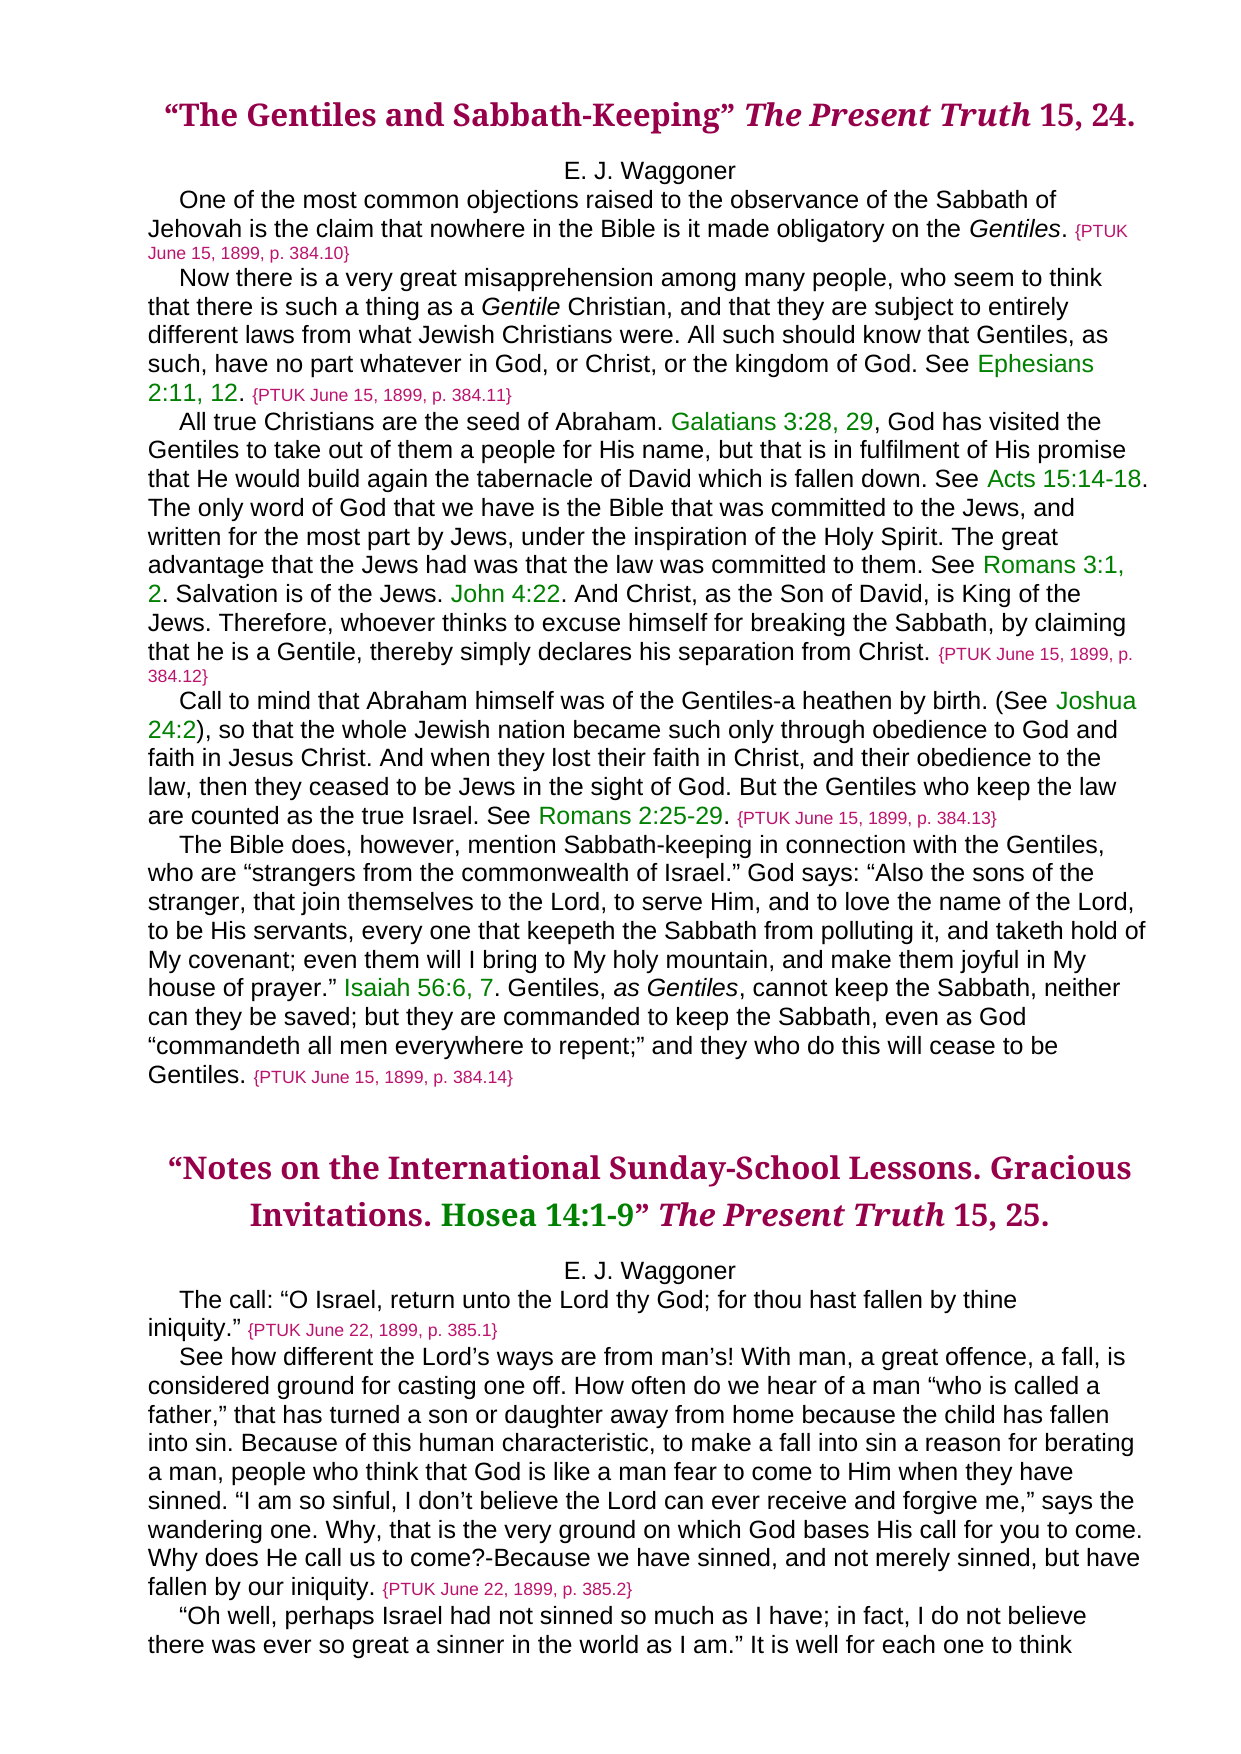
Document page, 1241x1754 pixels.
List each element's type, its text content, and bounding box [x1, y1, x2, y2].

text E. J. Waggoner [148, 1256, 1152, 1285]
text “Notes on the International Sunday-School Lessons. Gracious Invitations. Hosea 14:1-9” The Present Truth 15, 25. [148, 1141, 1152, 1235]
text The Bible does, however, mention Sabbath-keeping in connection with the Gentiles, who are “strangers from the commonwealth of Israel.” God says: “Also the sons of the stranger, that join themselves to the Lord, to serve Him, and to love the name of the Lord, to be His servants, every one that keepeth the Sabbath from polluting it, and taketh hold of My covenant; even them will I bring to My holy mountain, and make them joyful in My house of prayer.” Isaiah 56:6, 7. Gentiles, as Gentiles, cannot keep the Sabbath, neither can they be saved; but they are commanded to keep the Sabbath, even as God “commandeth all men everywhere to repent;” and they who do this will cease to be Gentiles. {PTUK June 15, 1899, p. 384.14} [148, 829, 1152, 1088]
text One of the most common objections raised to the observance of the Sabbath of Jehovah is the claim that nowhere in the Bible is it made obligatory on the Gentiles. {PTUK June 15, 1899, p. 384.10} [148, 185, 1152, 263]
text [148, 1601, 1152, 1658]
text See how different the Lord’s ways are from man’s! With man, a great offence, a fall, is considered ground for casting one off. How often do we hear of a man “who is called a father,” that has turned a son or daughter away from home because the child has fallen into sin. Because of this human characteristic, to make a fall into sin a reason for berating a man, people who think that God is like a man fear to come to Him when they have sinned. “I am so sinful, I don’t believe the Lord can ever receive and forgive me,” says the wandering one. Why, that is the very ground on which God bases His call for you to come. Why does He call us to come?-Because we have sinned, and not merely sinned, but have fallen by our iniquity. {PTUK June 22, 1899, p. 385.2} [148, 1342, 1152, 1601]
text All true Christians are the seed of Abraham. Galatians 3:28, 29, God has visited the Gentiles to take out of them a people for His name, but that is in fulfilment of His promise that He would build again the tabernacle of David which is fallen down. See Acts 15:14-18. The only word of God that we have is the Bible that was committed to the Jews, and written for the most part by Jews, under the inspiration of the Holy Spirit. The great advantage that the Jews had was that the law was committed to them. See Romans 3:1, 2. Salvation is of the Jews. John 4:22. And Christ, as the Son of David, is King of the Jews. Therefore, whoever thinks to excuse himself for breaking the Sabbath, by claiming that he is a Gentile, thereby simply declares his separation from Christ. {PTUK June 15, 1899, p. 384.12} [148, 407, 1152, 686]
text “The Gentiles and Sabbath-Keeping” The Present Truth 15, 24. [148, 88, 1152, 135]
text Call to mind that Abraham himself was of the Gentiles-a heathen by birth. (See Joshua 24:2), so that the whole Jewish nation became such only through obedience to God and faith in Jesus Christ. And when they lost their faith in Christ, and their obedience to the law, then they ceased to be Jews in the sight of God. But the Gentiles who keep the law are counted as the true Israel. See Romans 2:25-29. {PTUK June 15, 1899, p. 384.13} [148, 686, 1152, 829]
text Now there is a very great misapprehension among many people, who seem to think that there is such a thing as a Gentile Christian, and that they are subject to entirely different laws from what Jewish Christians were. All such should know that Gentiles, as such, have no part whatever in God, or Christ, or the kingdom of God. See Ephesians 2:11, 12. {PTUK June 15, 1899, p. 384.11} [148, 263, 1152, 407]
text The call: “O Israel, return unto the Lord thy God; for thou hast fallen by thine iniquity.” {PTUK June 22, 1899, p. 385.1} [148, 1285, 1152, 1342]
text E. J. Waggoner [148, 156, 1152, 185]
